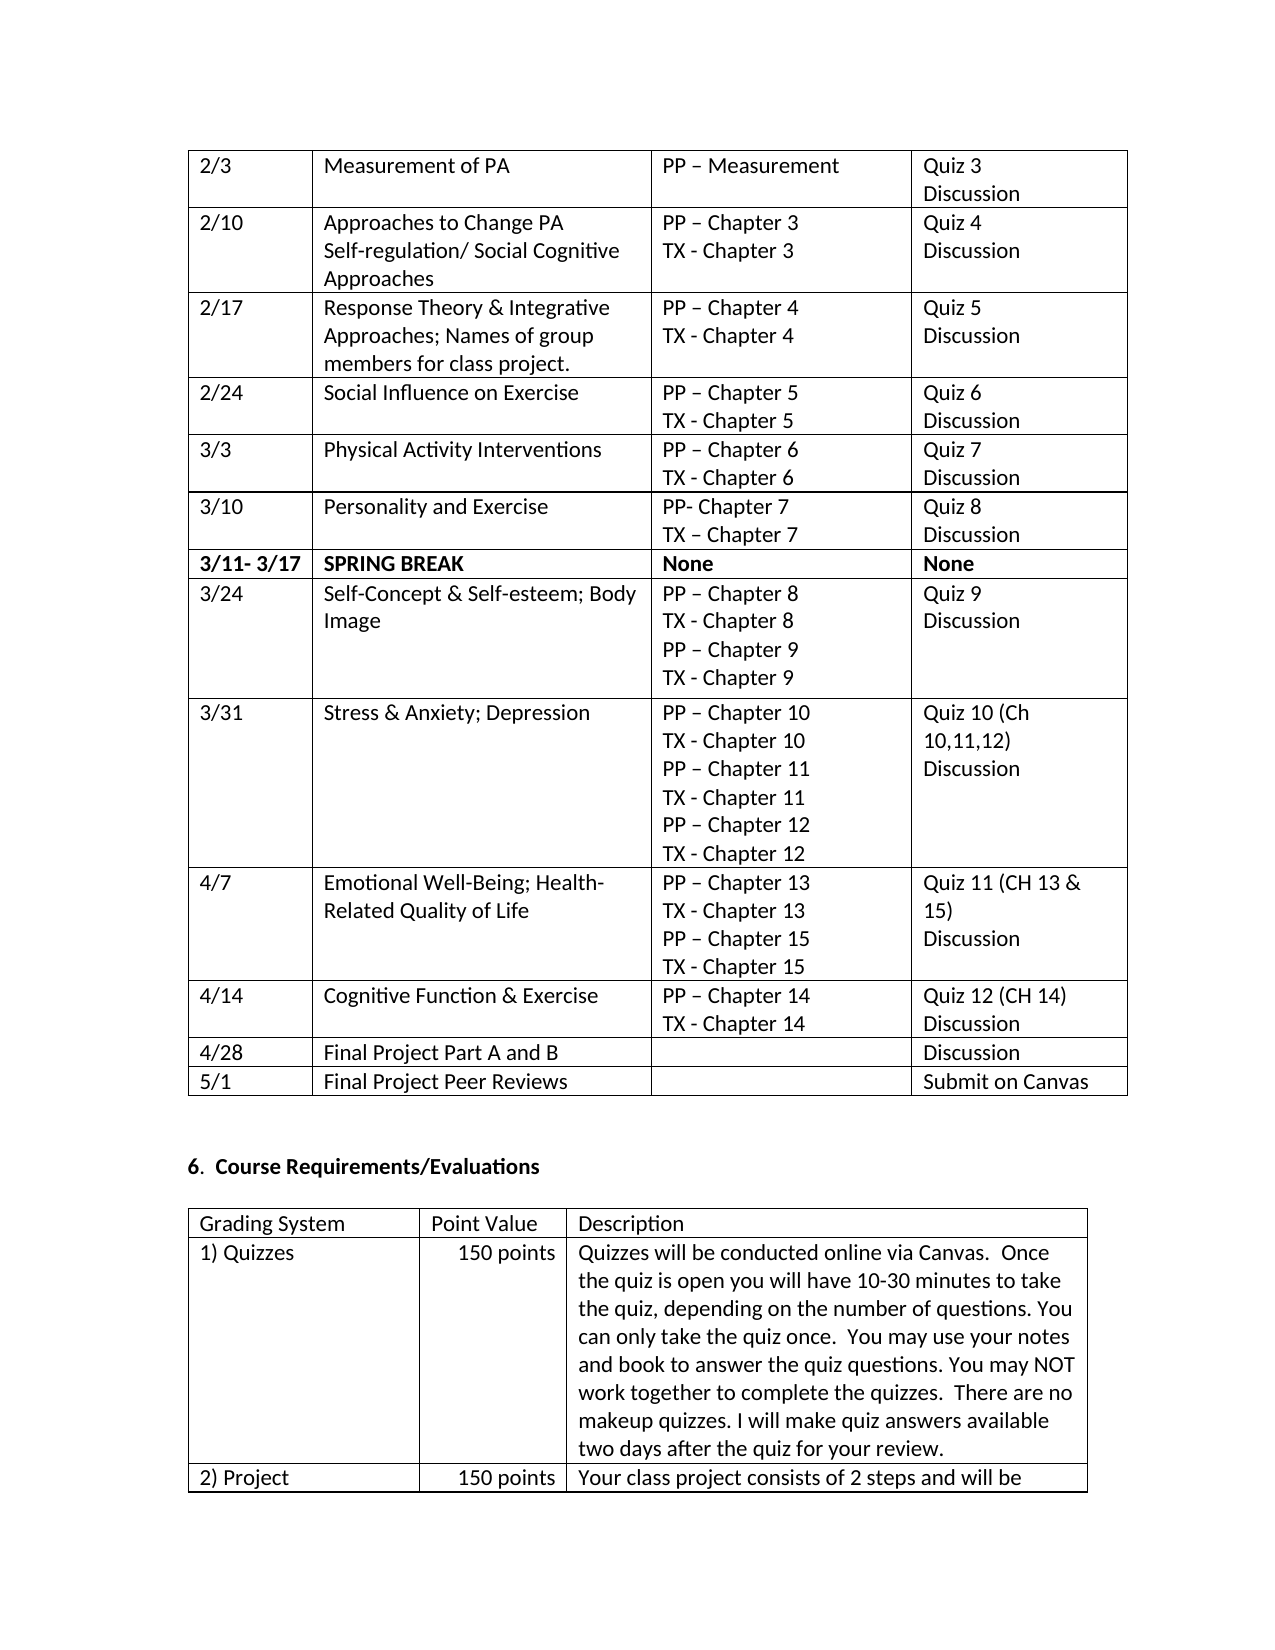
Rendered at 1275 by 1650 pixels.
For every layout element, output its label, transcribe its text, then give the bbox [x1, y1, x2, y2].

table_cell PP – Chapter 10 TX - Chapter 10 PP – Chapter 11 TX - Chapter 11 PP – Chapter 12 TX - Chapter 12 [652, 699, 911, 867]
table_cell Submit on Canvas [912, 1067, 1127, 1095]
table_header Point Value [420, 1209, 566, 1237]
table_cell 3/24 [189, 579, 312, 697]
table_cell Self-Concept & Self-esteem; Body Image [313, 579, 651, 697]
table_cell 150 points [420, 1238, 566, 1462]
table_cell PP – Chapter 13 TX - Chapter 13 PP – Chapter 15 TX - Chapter 15 [652, 868, 911, 980]
table_cell PP – Chapter 6 TX - Chapter 6 [652, 435, 911, 491]
table_cell Approaches to Change PA Self-regulation/ Social Cognitive Approaches [313, 208, 651, 292]
table_cell Stress & Anxiety; Depression [313, 699, 651, 867]
table_cell Personality and Exercise [313, 493, 651, 548]
table_cell PP – Chapter 14 TX - Chapter 14 [652, 981, 911, 1037]
table_cell Quiz 10 (Ch 10,11,12) Discussion [912, 699, 1127, 867]
table_cell 1) Quizzes [189, 1238, 419, 1462]
table_cell SPRING BREAK [313, 550, 651, 578]
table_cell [567, 1464, 1087, 1491]
table_cell Quiz 8 Discussion [912, 493, 1127, 548]
table_cell 2) Project [189, 1464, 419, 1491]
table_cell PP – Chapter 3 TX - Chapter 3 [652, 208, 911, 292]
table_cell Social Influence on Exercise [313, 378, 651, 434]
table_cell 5/1 [189, 1067, 312, 1095]
table_cell Quiz 9 Discussion [912, 579, 1127, 697]
table_cell Discussion [912, 1038, 1127, 1066]
table_cell PP- Chapter 7 TX – Chapter 7 [652, 493, 911, 548]
table_cell [652, 1067, 911, 1095]
table_header Description [567, 1209, 1087, 1237]
table_cell PP – Chapter 5 TX - Chapter 5 [652, 378, 911, 434]
table_cell Quiz 11 (CH 13 & 15) Discussion [912, 868, 1127, 980]
table_cell 2/24 [189, 378, 312, 434]
table_cell 4/7 [189, 868, 312, 980]
table_cell 3/3 [189, 435, 312, 491]
table_cell None [652, 550, 911, 578]
table_cell Quiz 6 Discussion [912, 378, 1127, 434]
table_cell 3/31 [189, 699, 312, 867]
table_cell Quiz 5 Discussion [912, 293, 1127, 377]
table_cell Quizzes will be conducted online via Canvas. Once the quiz is open you will have 10-30 minutes to take the quiz, depending on the number of questions. You can only take the quiz once. You may use your notes and book to answer the quiz questions. You may NOT work together to complete the quizzes. There are no makeup quizzes. I will make quiz answers available two days after the quiz for your review. [567, 1238, 1087, 1462]
table_cell [652, 1038, 911, 1066]
table_cell Final Project Peer Reviews [313, 1067, 651, 1095]
table_cell Physical Activity Interventions [313, 435, 651, 491]
table_cell PP – Measurement [652, 151, 911, 207]
table_cell 150 points [420, 1464, 566, 1491]
table_cell 2/10 [189, 208, 312, 292]
table_cell Quiz 12 (CH 14) Discussion [912, 981, 1127, 1037]
table_cell Cognitive Function & Exercise [313, 981, 651, 1037]
table_cell Quiz 4 Discussion [912, 208, 1127, 292]
table_cell 2/3 [189, 151, 312, 207]
table_cell 3/10 [189, 493, 312, 548]
table_cell Emotional Well-Being; Health-Related Quality of Life [313, 868, 651, 980]
table_cell 3/11- 3/17 [189, 550, 312, 578]
table_cell 4/28 [189, 1038, 312, 1066]
table_cell Quiz 3 Discussion [912, 151, 1127, 207]
text 6. Course Requirements/Evaluations [187, 1152, 1087, 1180]
table_cell Response Theory & Integrative Approaches; Names of group members for class project. [313, 293, 651, 377]
table_header Grading System [189, 1209, 419, 1237]
table_cell 2/17 [189, 293, 312, 377]
table_cell Quiz 7 Discussion [912, 435, 1127, 491]
table_cell 4/14 [189, 981, 312, 1037]
table_cell Measurement of PA [313, 151, 651, 207]
table_cell None [912, 550, 1127, 578]
table_cell PP – Chapter 4 TX - Chapter 4 [652, 293, 911, 377]
table_cell PP – Chapter 8 TX - Chapter 8 PP – Chapter 9 TX - Chapter 9 [652, 579, 911, 697]
table_cell Final Project Part A and B [313, 1038, 651, 1066]
